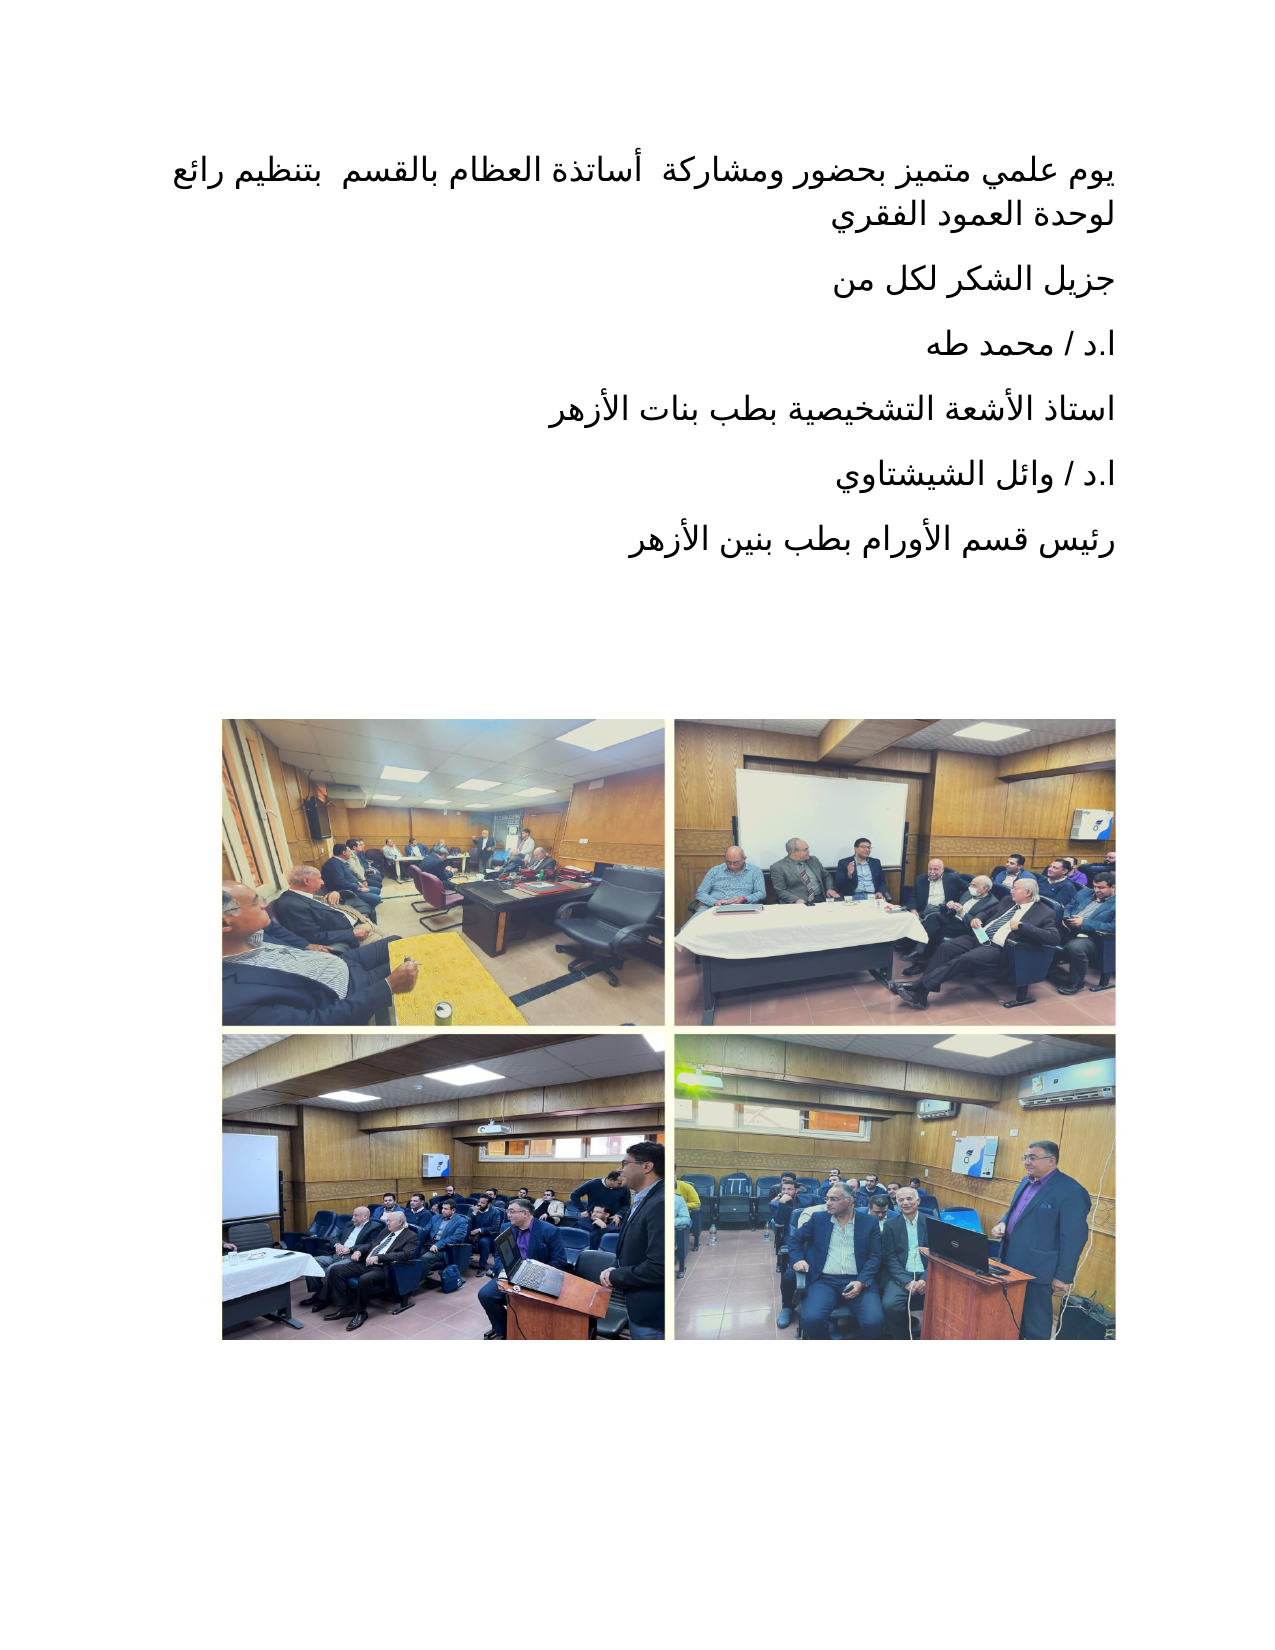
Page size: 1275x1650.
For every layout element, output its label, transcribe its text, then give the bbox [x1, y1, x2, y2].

text رئيس قسم الأورام بطب بنين الأزهر [150, 519, 1116, 558]
text ا.د / محمد طه [150, 324, 1116, 363]
picture [218, 719, 1116, 1340]
text جزيل الشكر لكل من [150, 259, 1116, 298]
text ا.د / وائل الشيشتاوي [150, 454, 1116, 493]
text يوم علمي متميز بحضور ومشاركة أساتذة العظام بالقسم بتنظيم رائع لوحدة العمود الفقري [150, 150, 1116, 233]
text استاذ الأشعة التشخيصية بطب بنات الأزهر [150, 389, 1116, 428]
